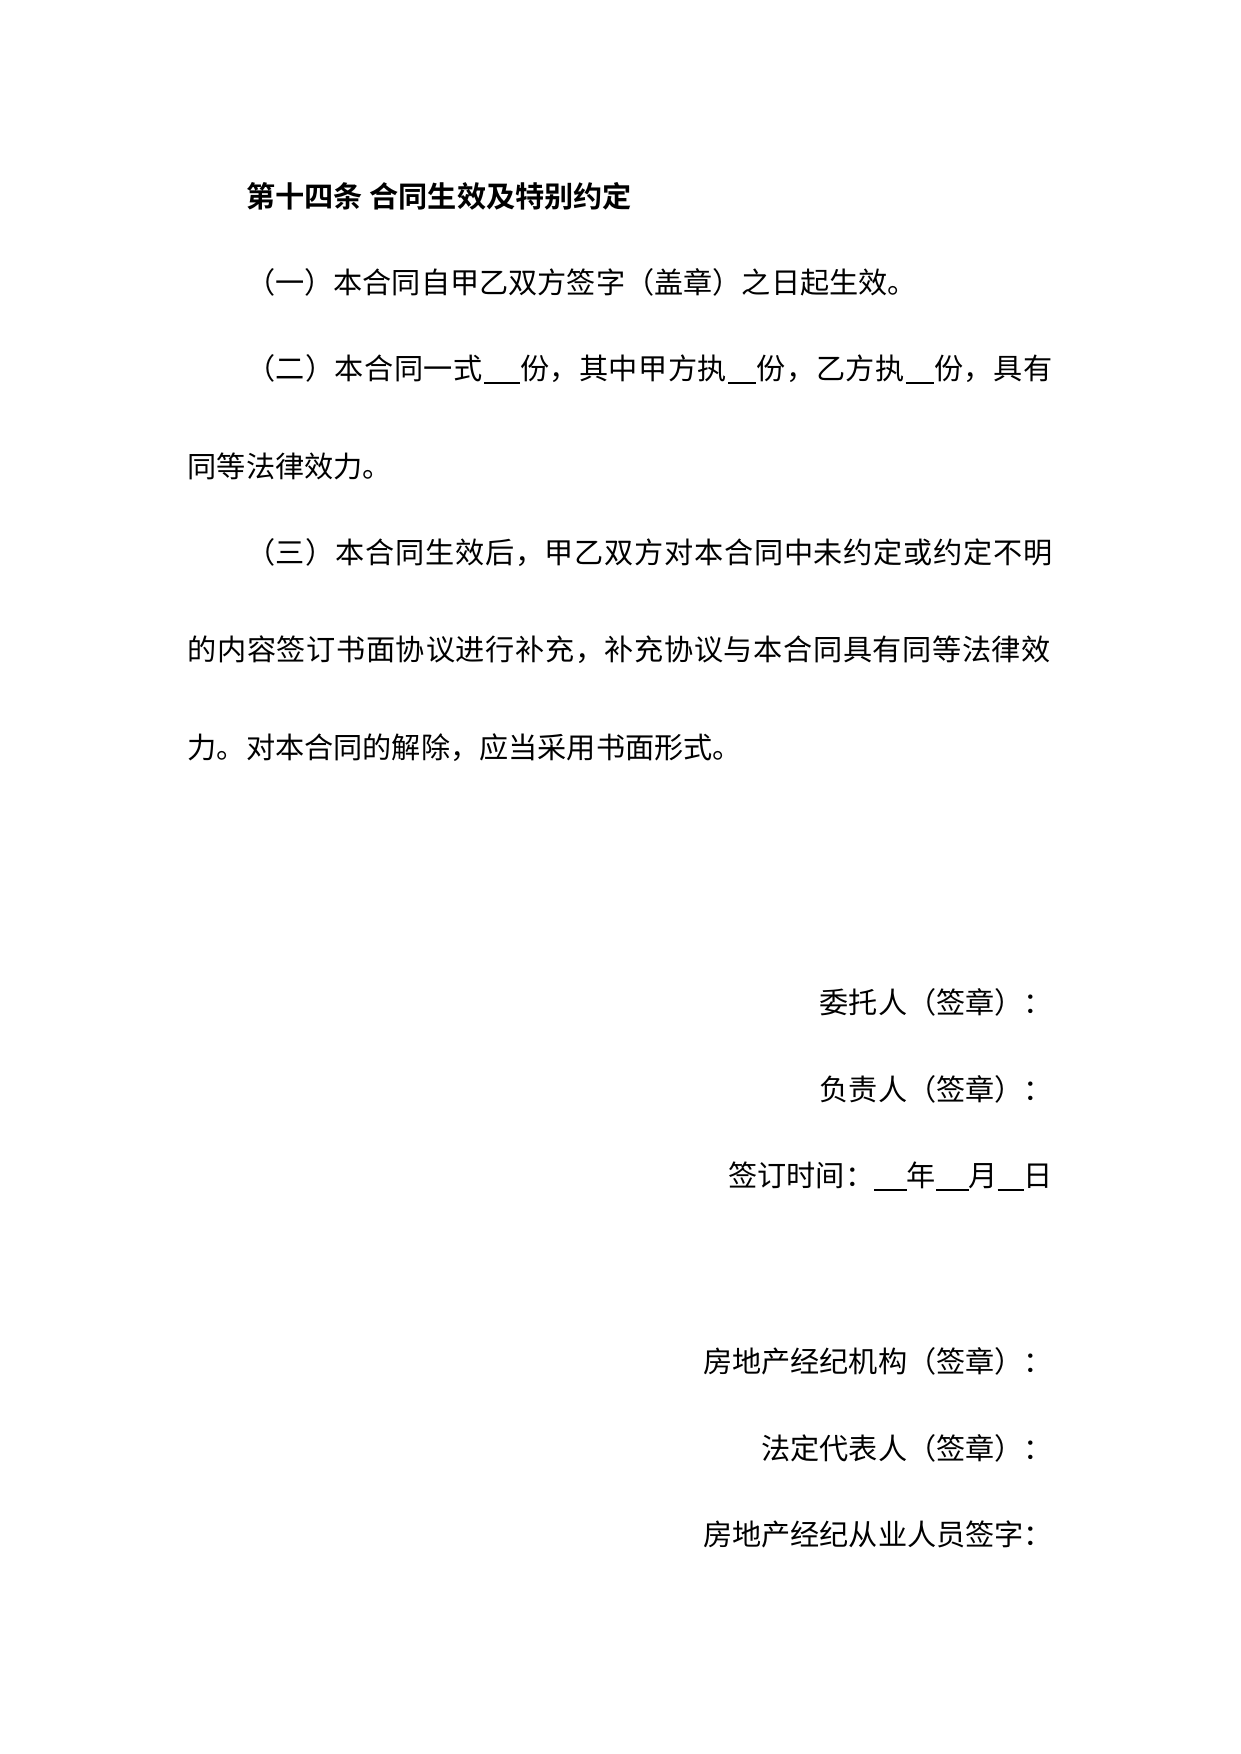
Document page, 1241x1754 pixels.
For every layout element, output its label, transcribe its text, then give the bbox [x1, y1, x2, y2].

text 委托人（签章）： [187, 969, 1053, 1034]
text （一）本合同自甲乙双方签字（盖章）之日起生效。 [187, 248, 1053, 313]
text 第十四条 合同生效及特别约定 [187, 162, 1053, 227]
text 房地产经纪机构（签章）： [187, 1328, 1053, 1393]
text 负责人（签章）： [187, 1055, 1053, 1120]
text （三）本合同生效后，甲乙双方对本合同中未约定或约定不明的内容签订书面协议进行补充，补充协议与本合同具有同等法律效力。对本合同的解除，应当采用书面形式。 [187, 518, 1053, 778]
text 签订时间： 年 月 日 [187, 1141, 1053, 1206]
text 法定代表人（签章）： [187, 1414, 1053, 1479]
text 房地产经纪从业人员签字： [187, 1500, 1053, 1565]
text （二）本合同一式 份，其中甲方执 份，乙方执 份，具有同等法律效力。 [187, 334, 1053, 497]
